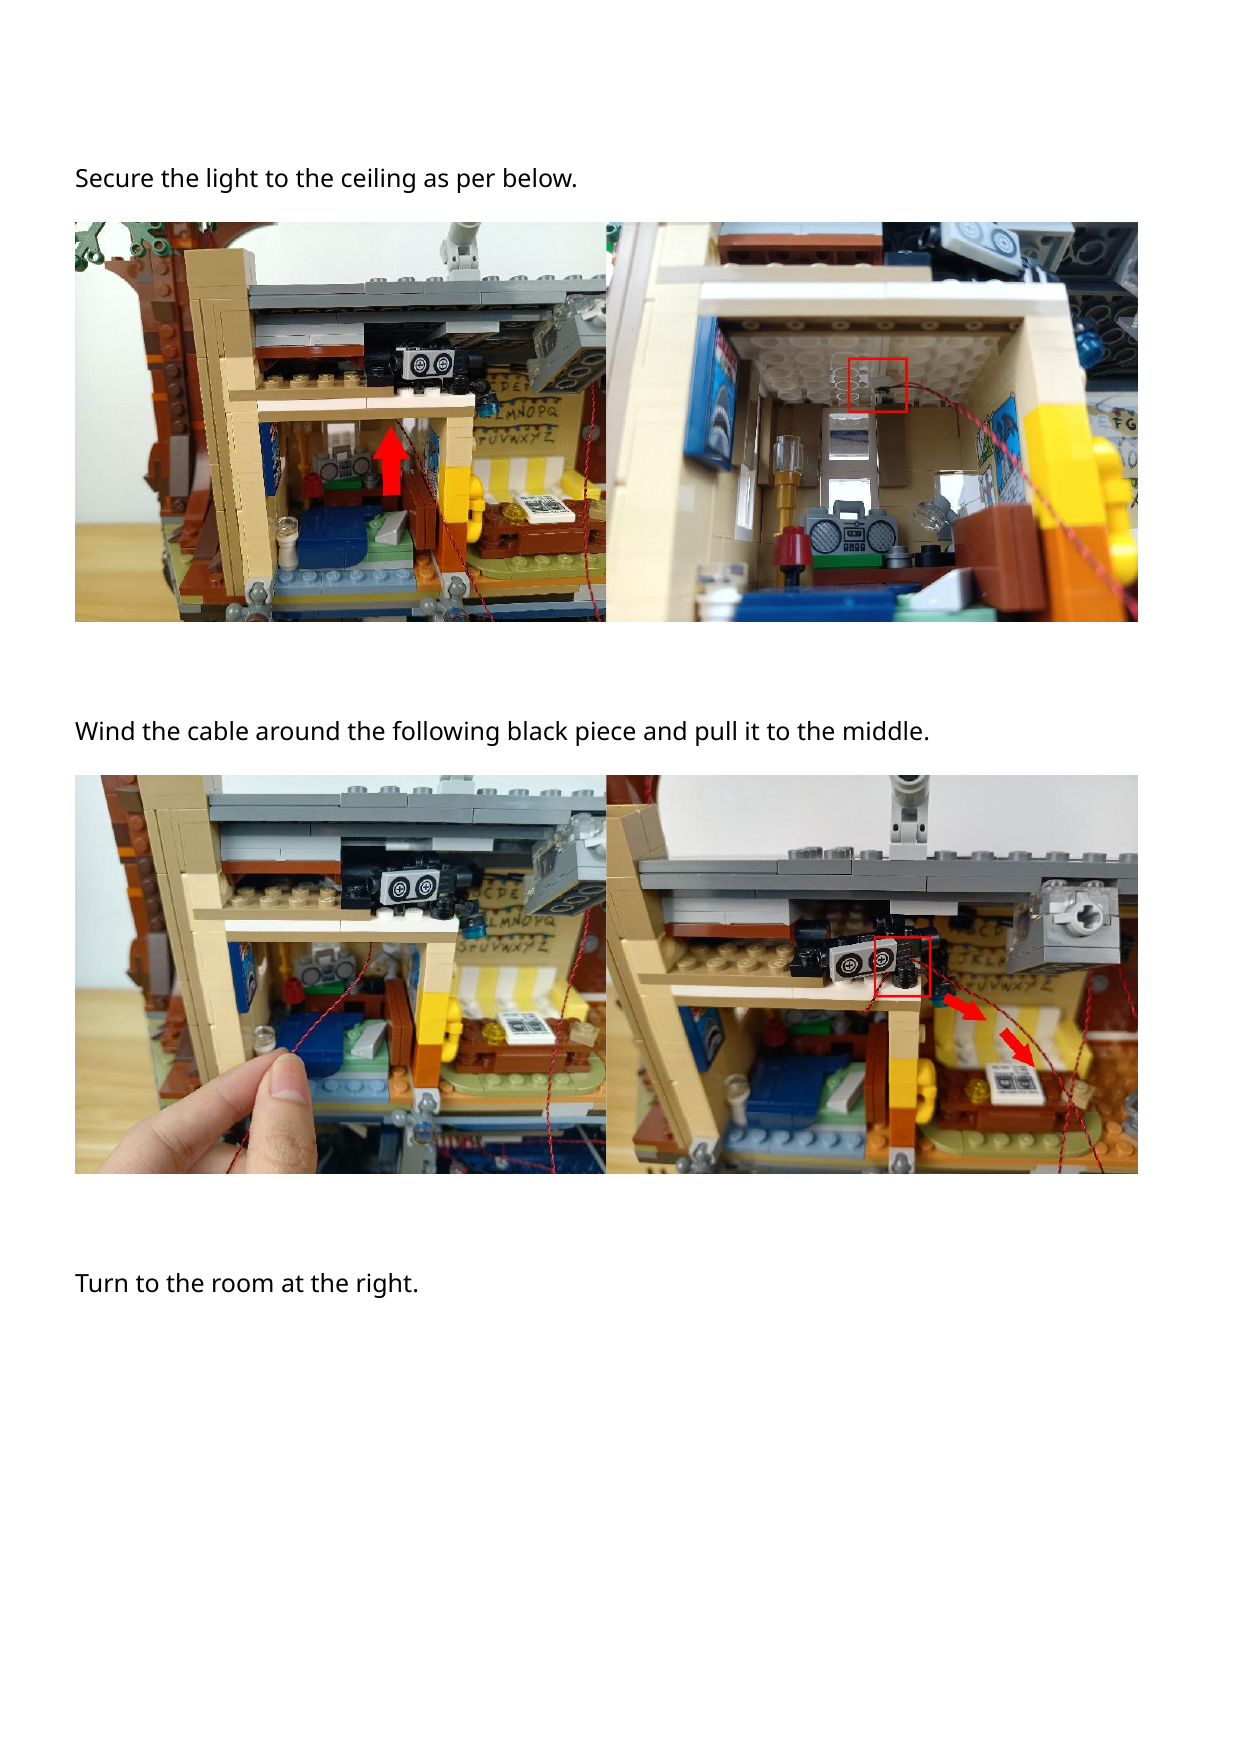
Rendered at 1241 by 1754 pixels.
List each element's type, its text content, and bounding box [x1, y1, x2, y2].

picture [75, 775, 1138, 1174]
text Turn to the room at the right. [75, 1251, 1165, 1316]
picture [75, 222, 1138, 622]
text Secure the light to the ceiling as per below. [75, 146, 1165, 211]
text Wind the cable around the following black piece and pull it to the middle. [75, 698, 1165, 763]
